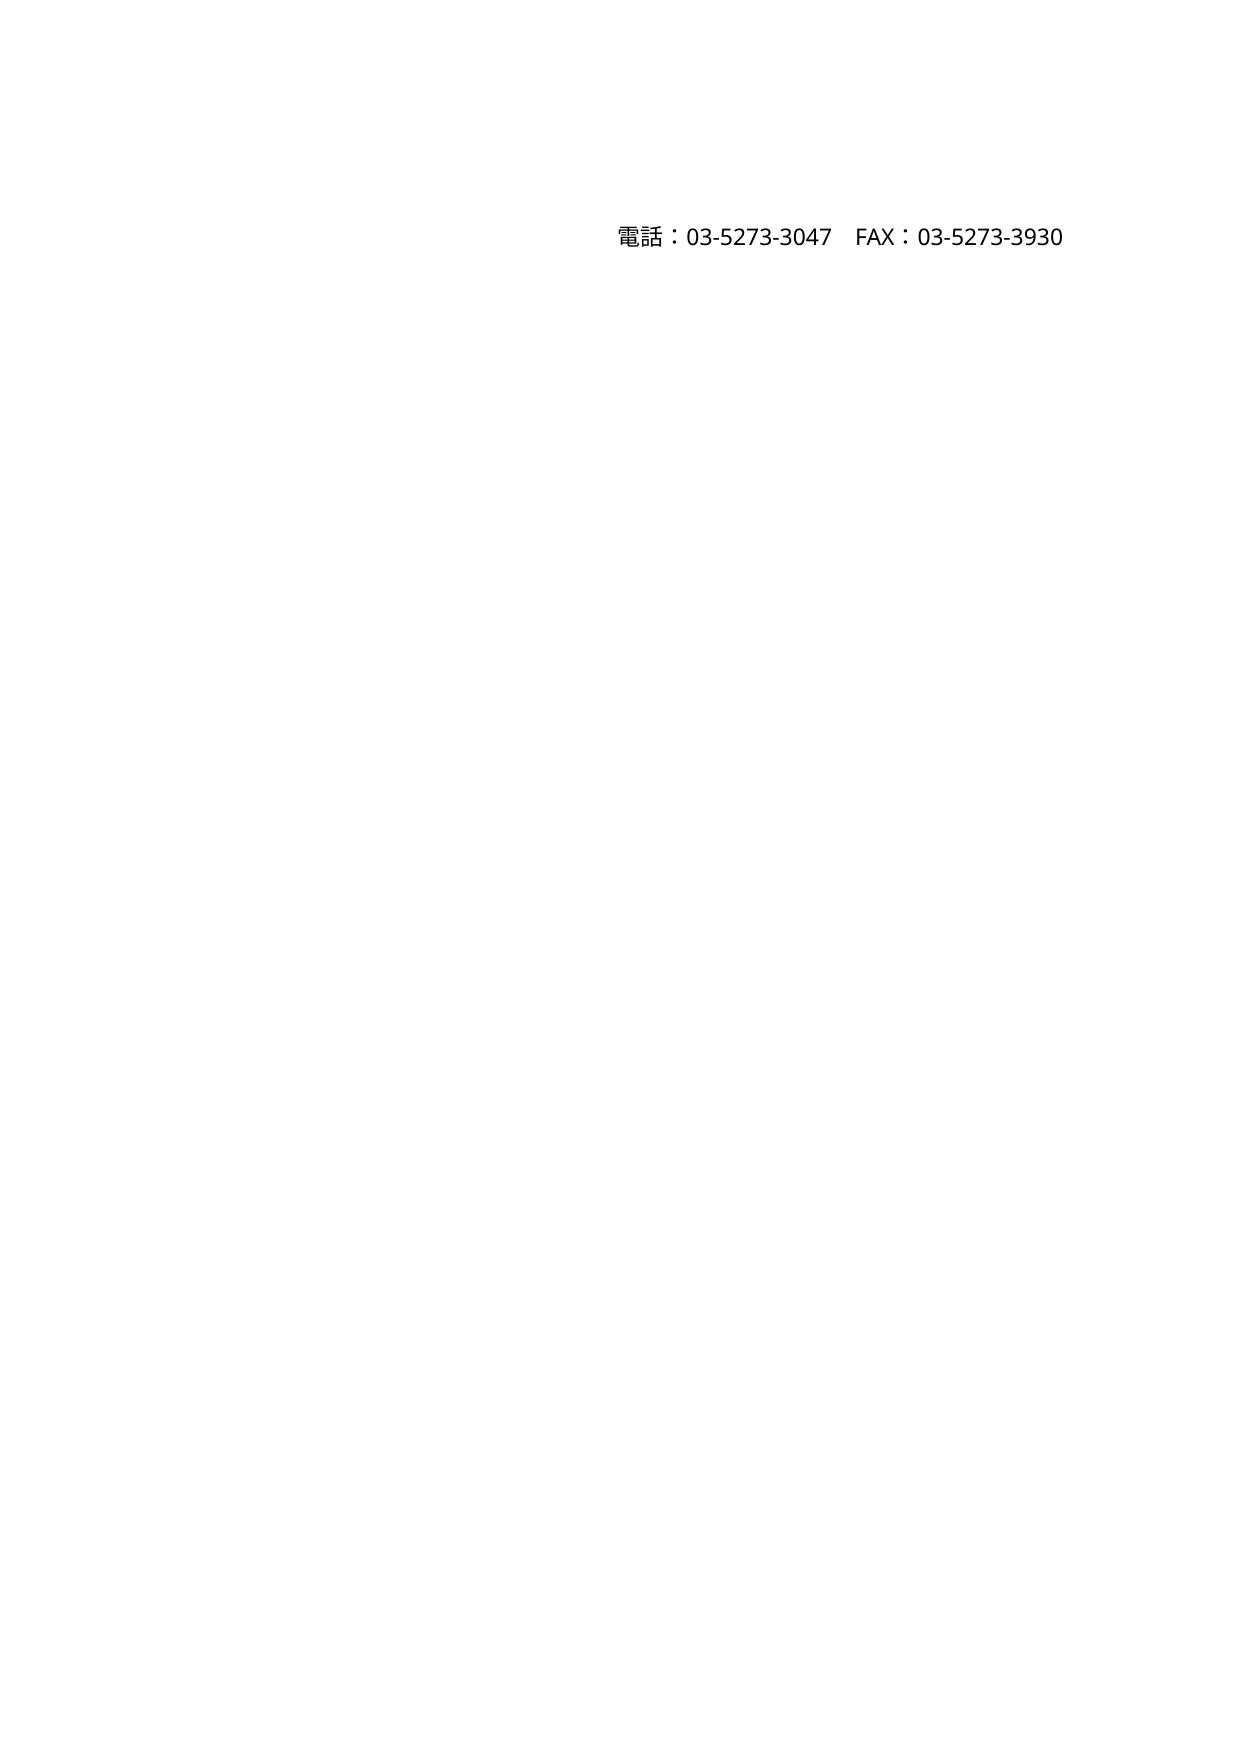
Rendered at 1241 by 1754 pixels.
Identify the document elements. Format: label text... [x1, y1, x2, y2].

text 電話：03-5273-3047 FAX：03-5273-3930 [177, 217, 1063, 254]
